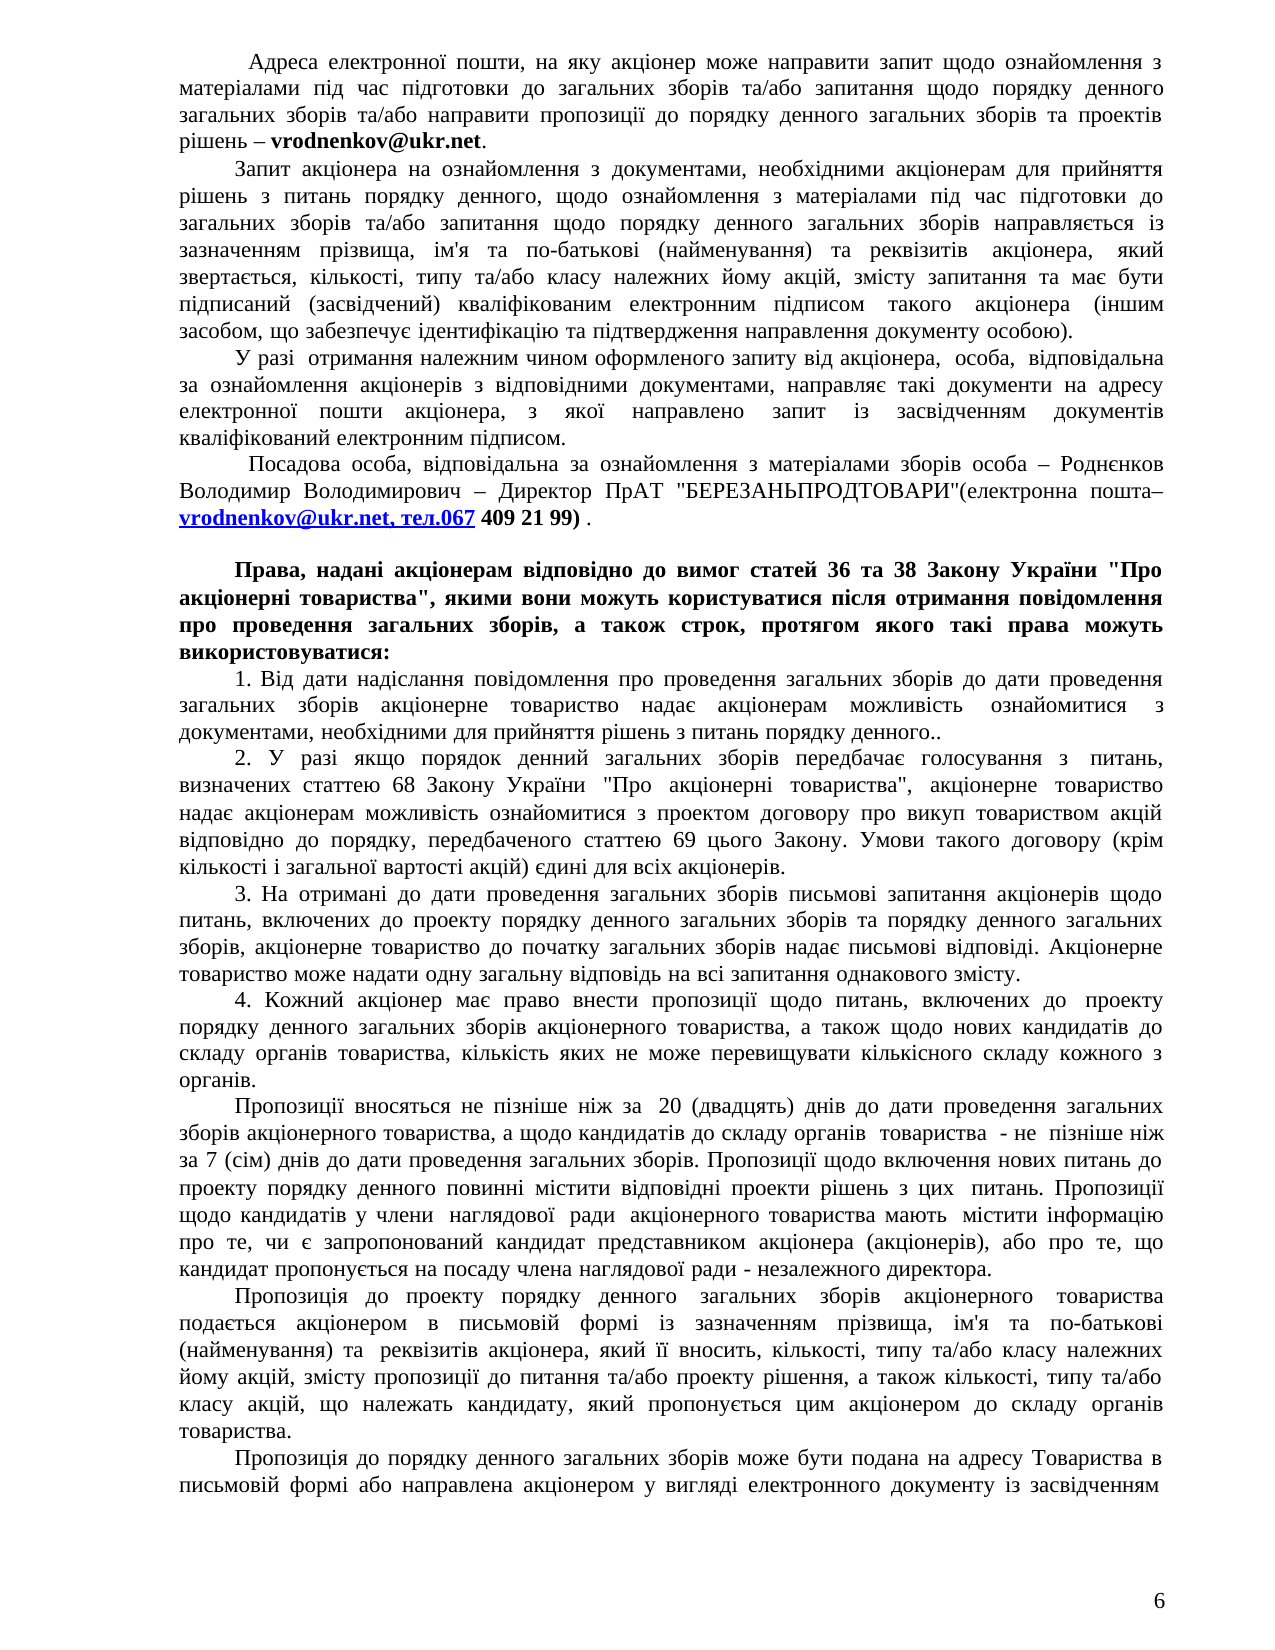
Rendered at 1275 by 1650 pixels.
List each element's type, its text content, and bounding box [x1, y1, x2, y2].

subtitle Права, надані акціонерам відповідно до вимог статей 36 та 38 Закону України "Про акціонерні товариства", якими вони можуть користуватися після отримання повідомлення про проведення загальних зборів, а також строк, протягом якого такі права можуть використовуватися: [179, 556, 1164, 664]
text У разі отримання належним чином оформленого запиту від акціонера, особа, відповідальна за ознайомлення акціонерів з відповідними документами, направляє такі документи на адресу електронної пошти акціонера, з якої направлено запит із засвідченням документів кваліфікований електронним підписом. [179, 344, 1164, 450]
text Запит акціонера на ознайомлення з документами, необхідними акціонерам для прийняття рішень з питань порядку денного, щодо ознайомлення з матеріалами під час підготовки до загальних зборів та/або запитання щодо порядку денного загальних зборів направляється із зазначенням прізвища, ім'я та по-батькові (найменування) та реквізитів акціонера, який звертається, кількості, типу та/або класу належних йому акцій, змісту запитання та має бути підписаний (засвідчений) кваліфікованим електронним підписом такого акціонера (іншим засобом, що забезпечує ідентифікацію та підтвердження направлення документу особою). [179, 154, 1164, 343]
list На отримані до дати проведення загальних зборів письмові запитання акціонерів щодо питань, включених до проекту порядку денного загальних зборів та порядку денного загальних зборів, акціонерне товариство до початку загальних зборів надає письмові відповіді. Акціонерне товариство може надати одну загальну відповідь на всі запитання однакового змісту. [179, 880, 1164, 986]
list У разі якщо порядок денний загальних зборів передбачає голосування з питань, визначених статтею 68 Закону України "Про акціонерні товариства", акціонерне товариство надає акціонерам можливість ознайомитися з проектом договору про викуп товариством акцій відповідно до порядку, передбаченого статтею 69 цього Закону. Умови такого договору (крім кількості і загальної вартості акцій) єдині для всіх акціонерів. [179, 744, 1164, 879]
text Пропозиція до порядку денного загальних зборів може бути подана на адресу Товариства в письмовій формі або направлена акціонером у вигляді електронного документу із засвідченням [179, 1444, 1164, 1497]
text Посадова особа, відповідальна за ознайомлення з матеріалами зборів особа – Роднєнков Володимир Володимирович – Директор ПрАТ "БЕРЕЗАНЬПРОДТОВАРИ"(електронна пошта– vrodnenkov@ukr.net, тел.067 409 21 99) . [179, 450, 1164, 530]
list Від дати надіслання повідомлення про проведення загальних зборів до дати проведення загальних зборів акціонерне товариство надає акціонерам можливість ознайомитися з документами, необхідними для прийняття рішень з питань порядку денного.. [179, 665, 1164, 744]
text Адреса електронної пошти, на яку акціонер може направити запит щодо ознайомлення з матеріалами під час підготовки до загальних зборів та/або запитання щодо порядку денного загальних зборів та/або направити пропозиції до порядку денного загальних зборів та проектів рішень – vrodnenkov@ukr.net. [179, 48, 1164, 154]
text Пропозиції вносяться не пізніше ніж за 20 (двадцять) днів до дати проведення загальних зборів акціонерного товариства, а щодо кандидатів до складу органів товариства - не пізніше ніж за 7 (сім) днів до дати проведення загальних зборів. Пропозиції щодо включення нових питань до проекту порядку денного повинні містити відповідні проекти рішень з цих питань. Пропозиції щодо кандидатів у члени наглядової ради акціонерного товариства мають містити інформацію про те, чи є запропонований кандидат представником акціонера (акціонерів), або про те, що кандидат пропонується на посаду члена наглядової ради - незалежного директора. [179, 1092, 1164, 1281]
text Пропозиція до проекту порядку денного загальних зборів акціонерного товариства подається акціонером в письмовій формі із зазначенням прізвища, ім'я та по-батькові (найменування) та реквізитів акціонера, який її вносить, кількості, типу та/або класу належних йому акцій, змісту пропозиції до питання та/або проекту рішення, а також кількості, типу та/або класу акцій, що належать кандидату, який пропонується цим акціонером до складу органів товариства. [179, 1282, 1164, 1444]
list Кожний акціонер має право внести пропозиції щодо питань, включених до проекту порядку денного загальних зборів акціонерного товариства, а також щодо нових кандидатів до складу органів товариства, кількість яких не може перевищувати кількісного складу кожного з органів. [179, 986, 1164, 1092]
